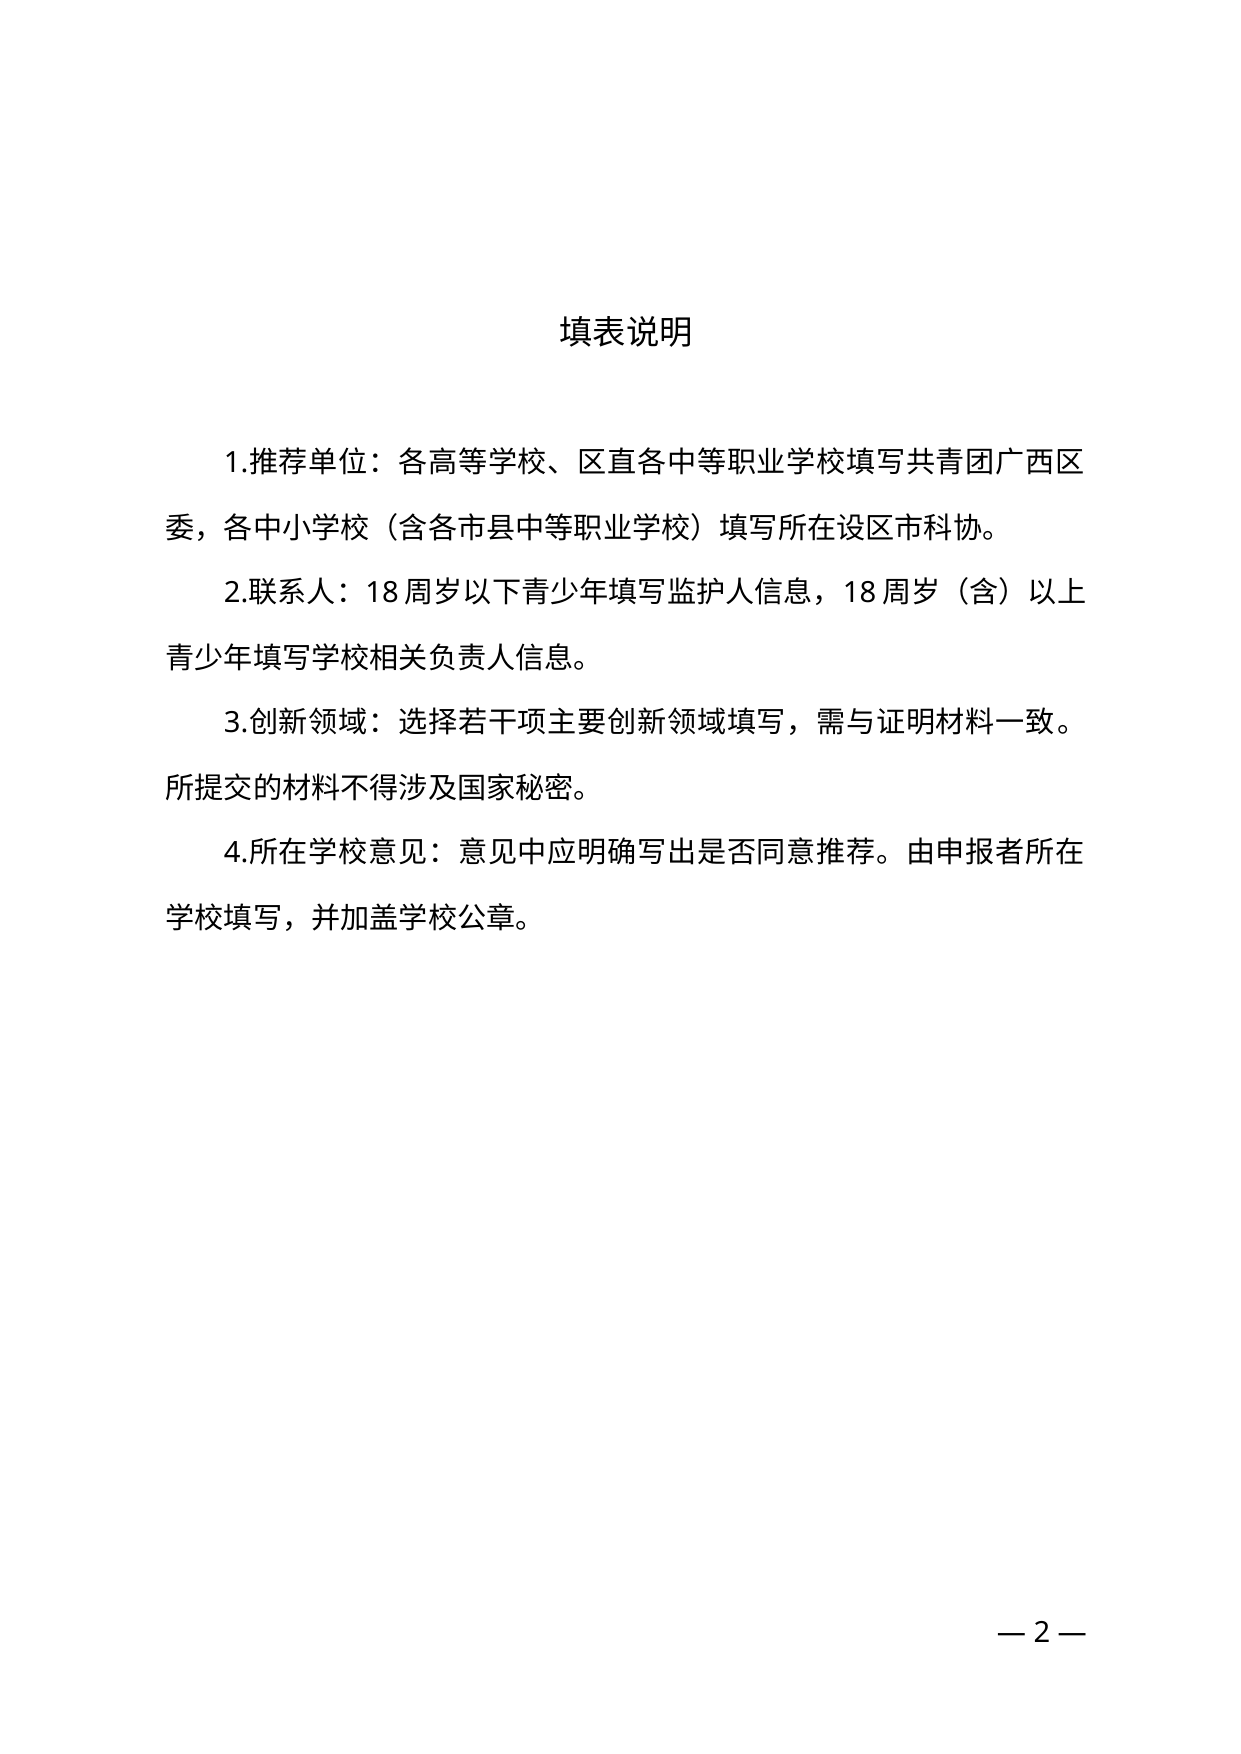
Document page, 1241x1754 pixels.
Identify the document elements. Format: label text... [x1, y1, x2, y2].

text 填表说明 [165, 298, 1087, 363]
text 3.创新领域：选择若干项主要创新领域填写，需与证明材料一致。所提交的材料不得涉及国家秘密。 [165, 688, 1087, 818]
text 4.所在学校意见：意见中应明确写出是否同意推荐。由申报者所在学校填写，并加盖学校公章。 [165, 818, 1087, 948]
text 2.联系人：18周岁以下青少年填写监护人信息，18周岁（含）以上青少年填写学校相关负责人信息。 [165, 558, 1087, 688]
text 1.推荐单位：各高等学校、区直各中等职业学校填写共青团广西区委，各中小学校（含各市县中等职业学校）填写所在设区市科协。 [165, 428, 1087, 558]
